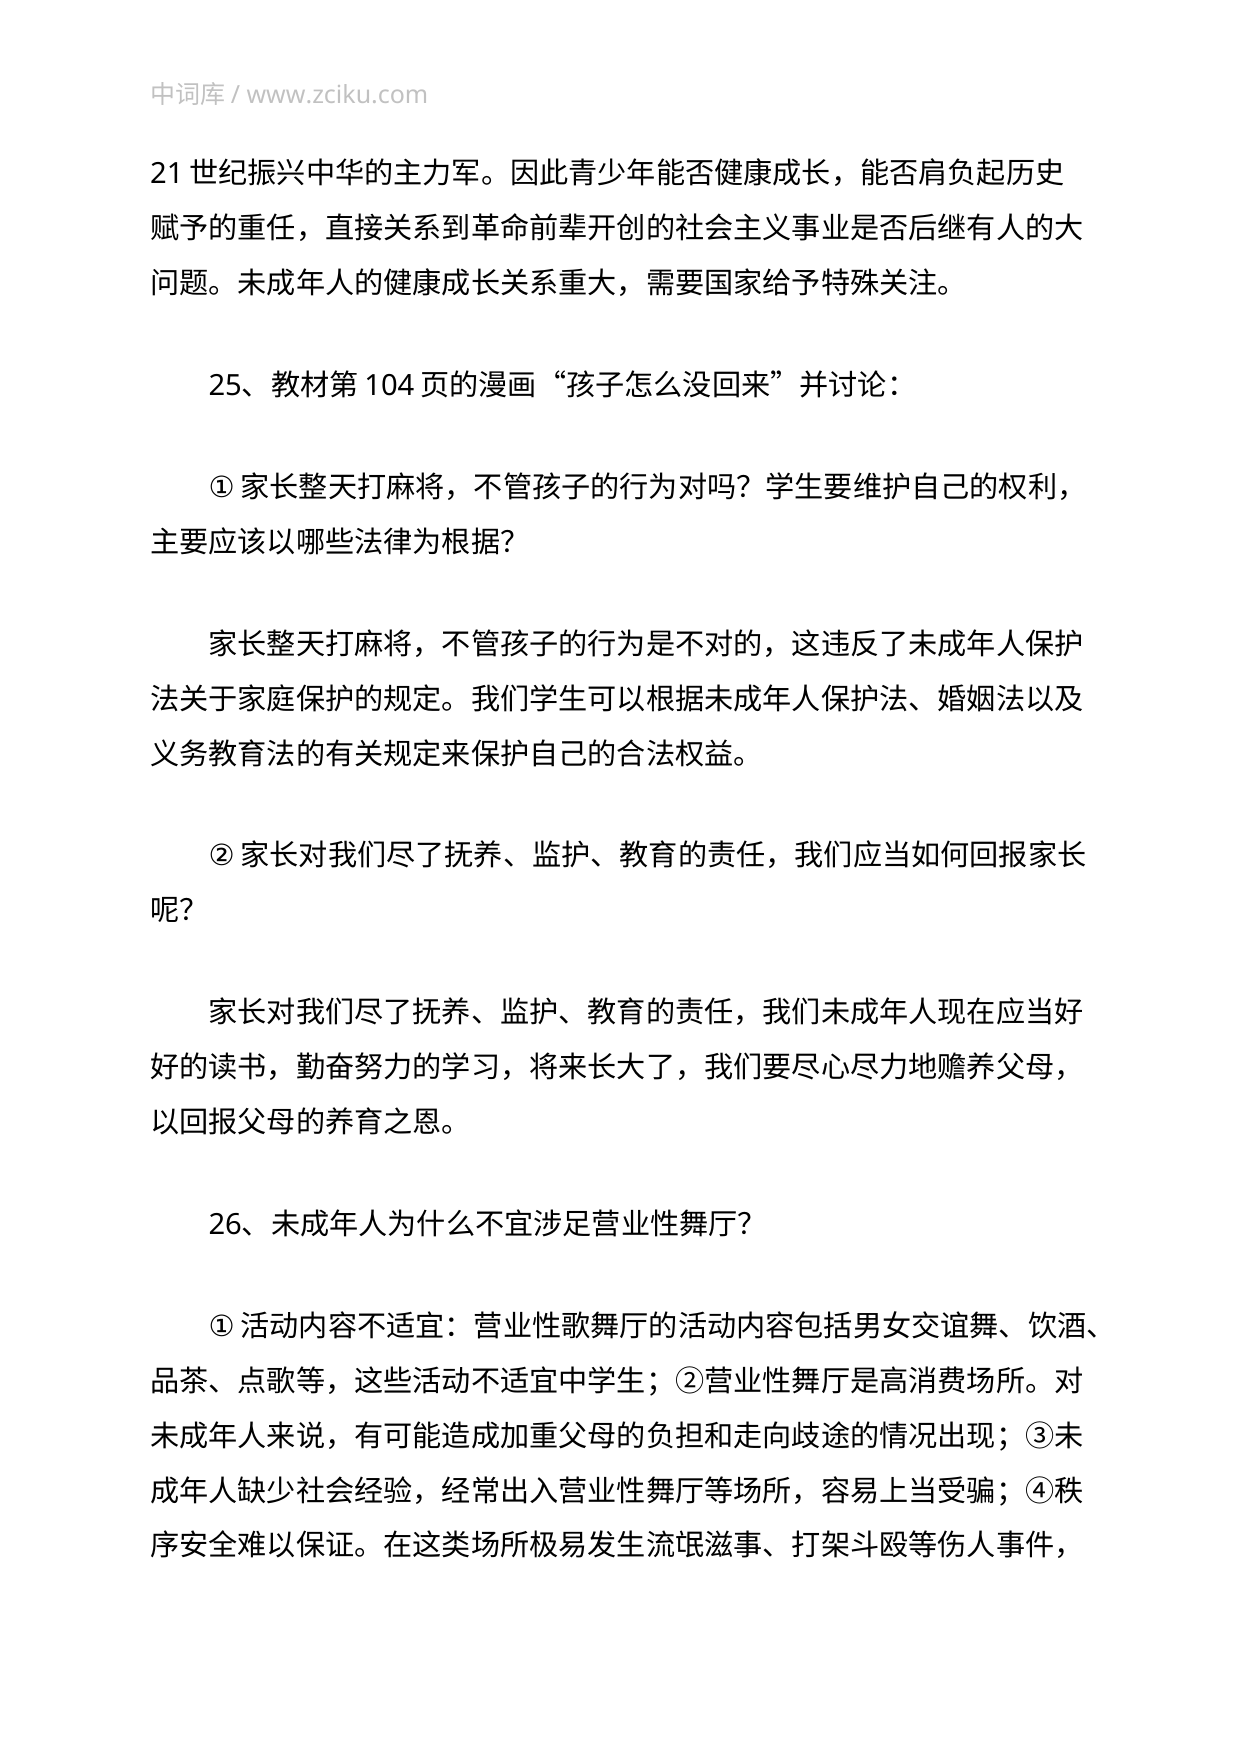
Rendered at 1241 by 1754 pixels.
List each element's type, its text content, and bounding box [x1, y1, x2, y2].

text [150, 1302, 1090, 1564]
text 26、未成年人为什么不宜涉足营业性舞厅？ [150, 1200, 1090, 1243]
text ①家长整天打麻将，不管孩子的行为对吗？学生要维护自己的权利，主要应该以哪些法律为根据？ [150, 464, 1090, 561]
text 25、教材第104页的漫画“孩子怎么没回来”并讨论： [150, 362, 1090, 404]
text 家长对我们尽了抚养、监护、教育的责任，我们未成年人现在应当好好的读书，勤奋努力的学习，将来长大了，我们要尽心尽力地赡养父母，以回报父母的养育之恩。 [150, 989, 1090, 1141]
text ②家长对我们尽了抚养、监护、教育的责任，我们应当如何回报家长呢？ [150, 832, 1090, 929]
text 家长整天打麻将，不管孩子的行为是不对的，这违反了未成年人保护法关于家庭保护的规定。我们学生可以根据未成年人保护法、婚姻法以及义务教育法的有关规定来保护自己的合法权益。 [150, 620, 1090, 772]
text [150, 150, 1090, 302]
